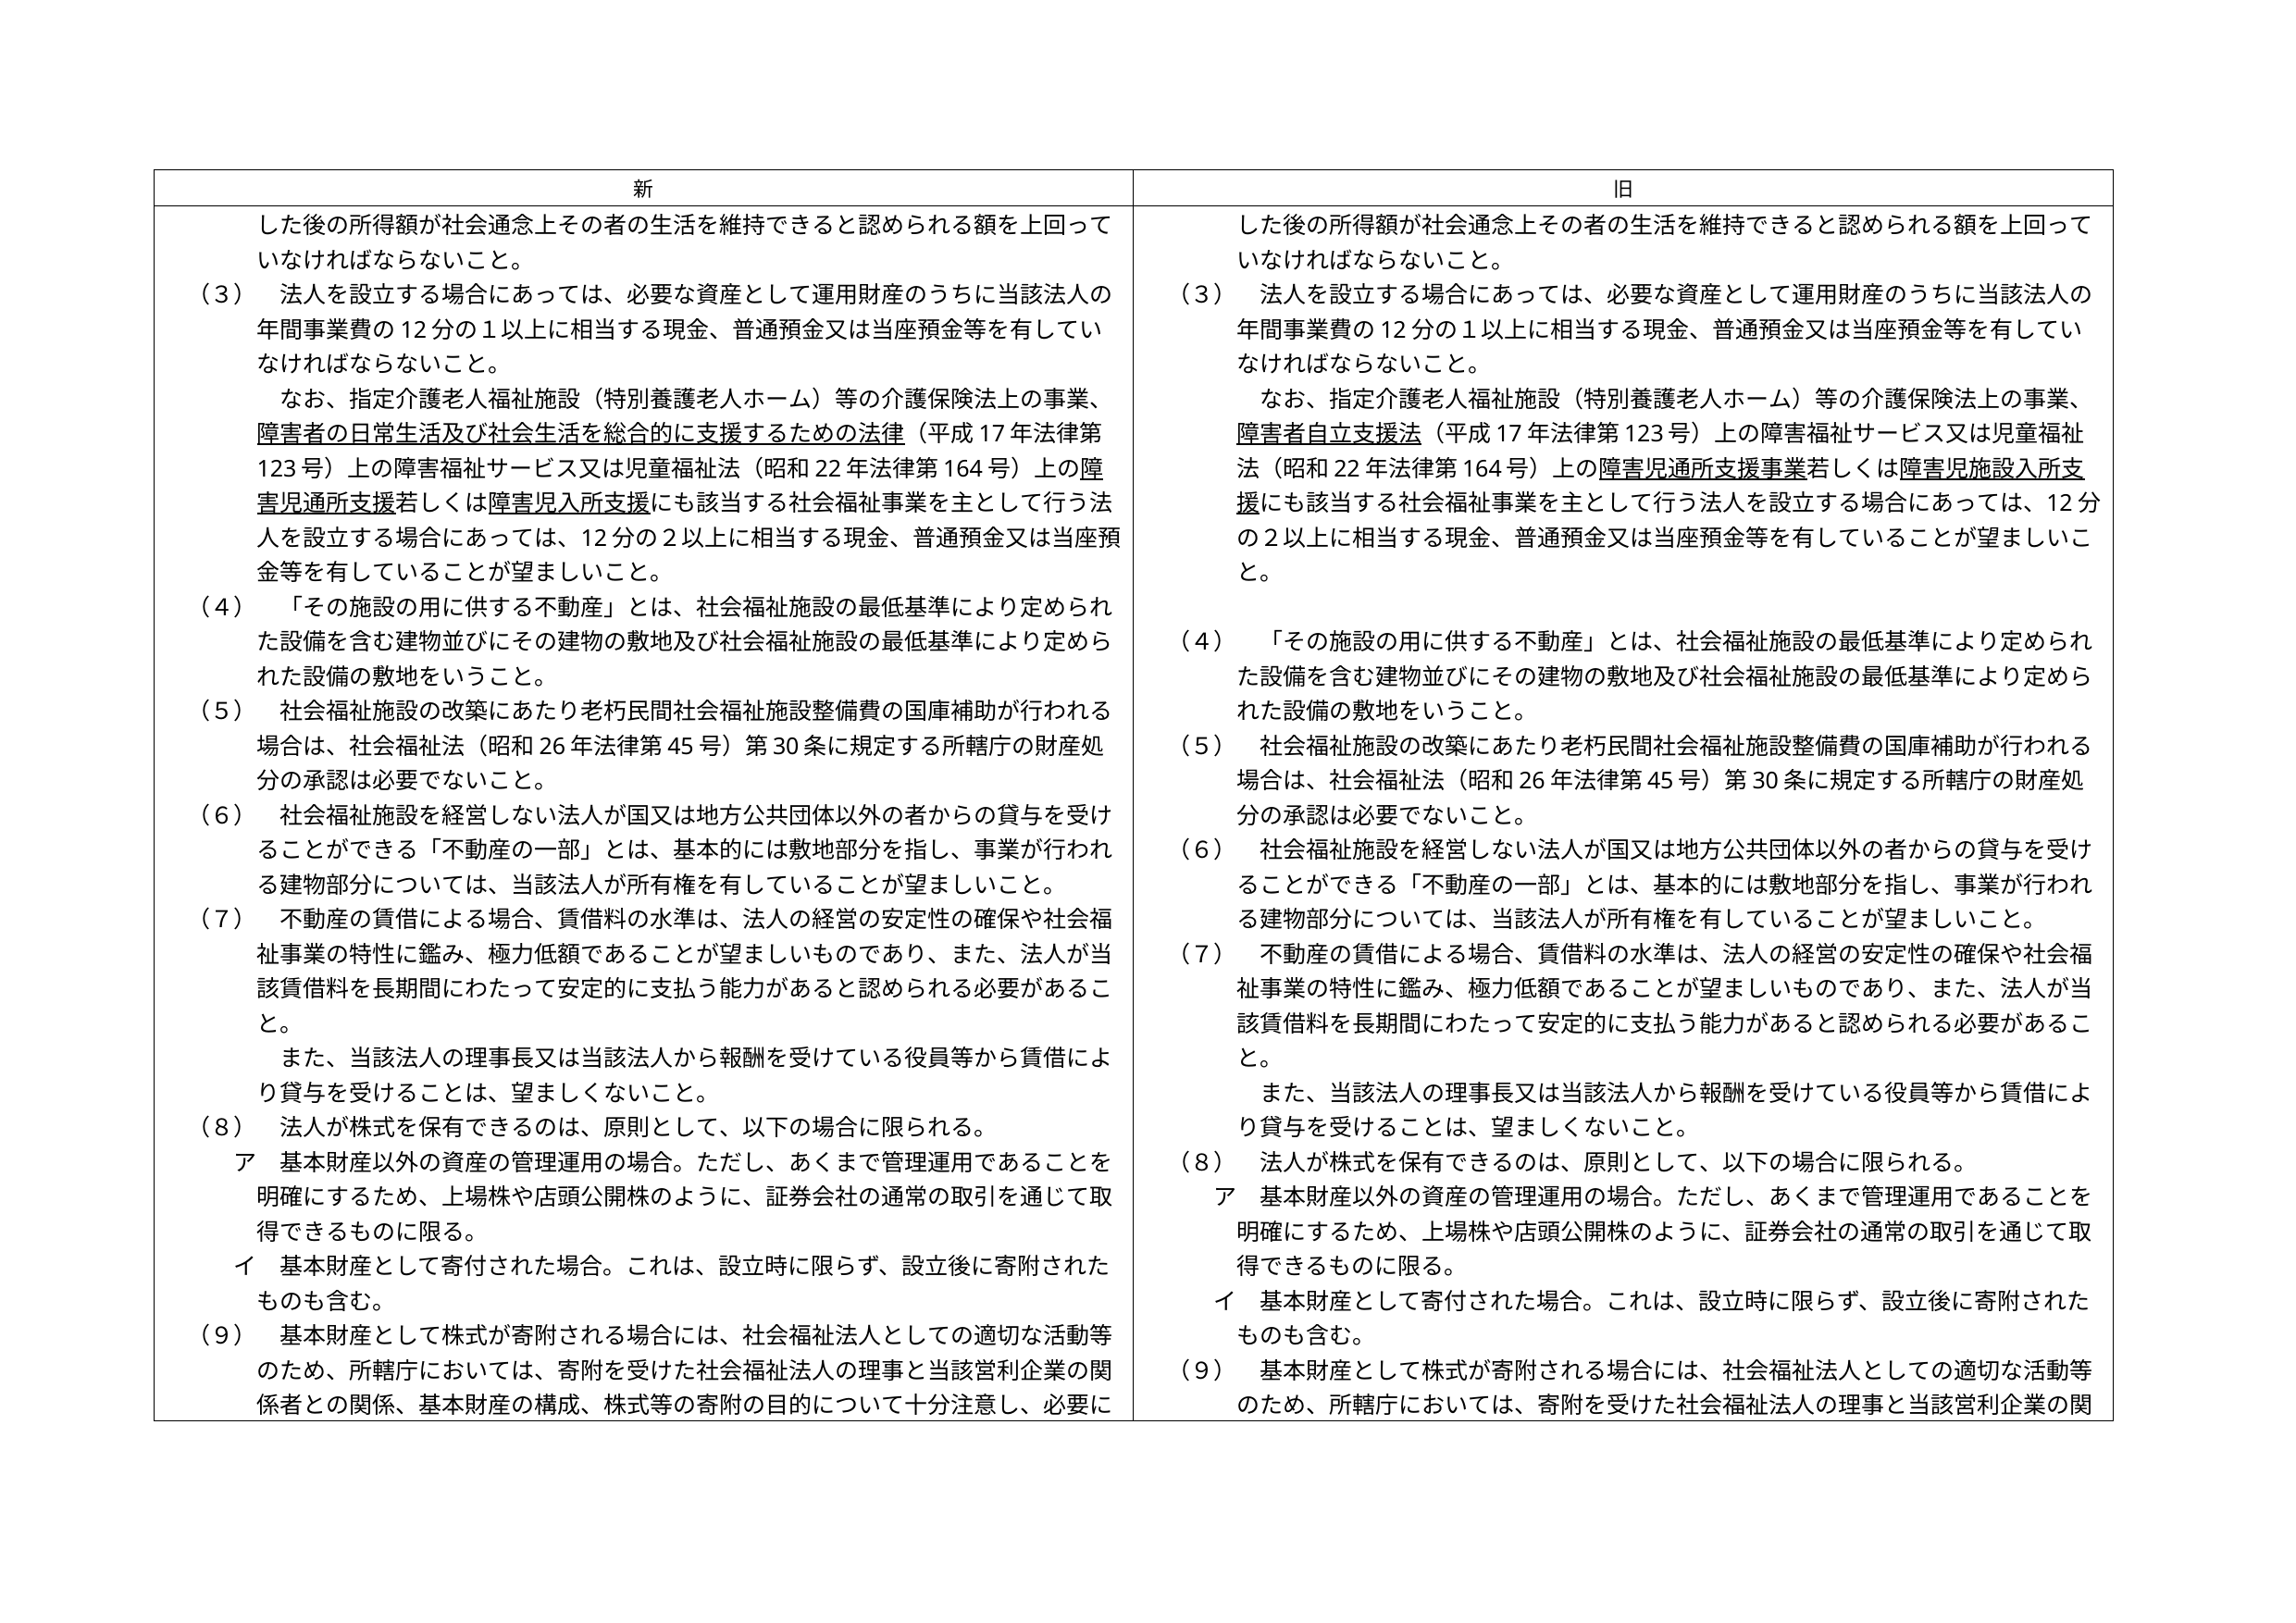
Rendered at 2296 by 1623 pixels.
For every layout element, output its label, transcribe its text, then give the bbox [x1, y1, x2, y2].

table_header 旧 [1134, 170, 2113, 205]
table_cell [1134, 206, 2113, 1420]
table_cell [155, 206, 1133, 1420]
table_header 新 [155, 170, 1133, 205]
